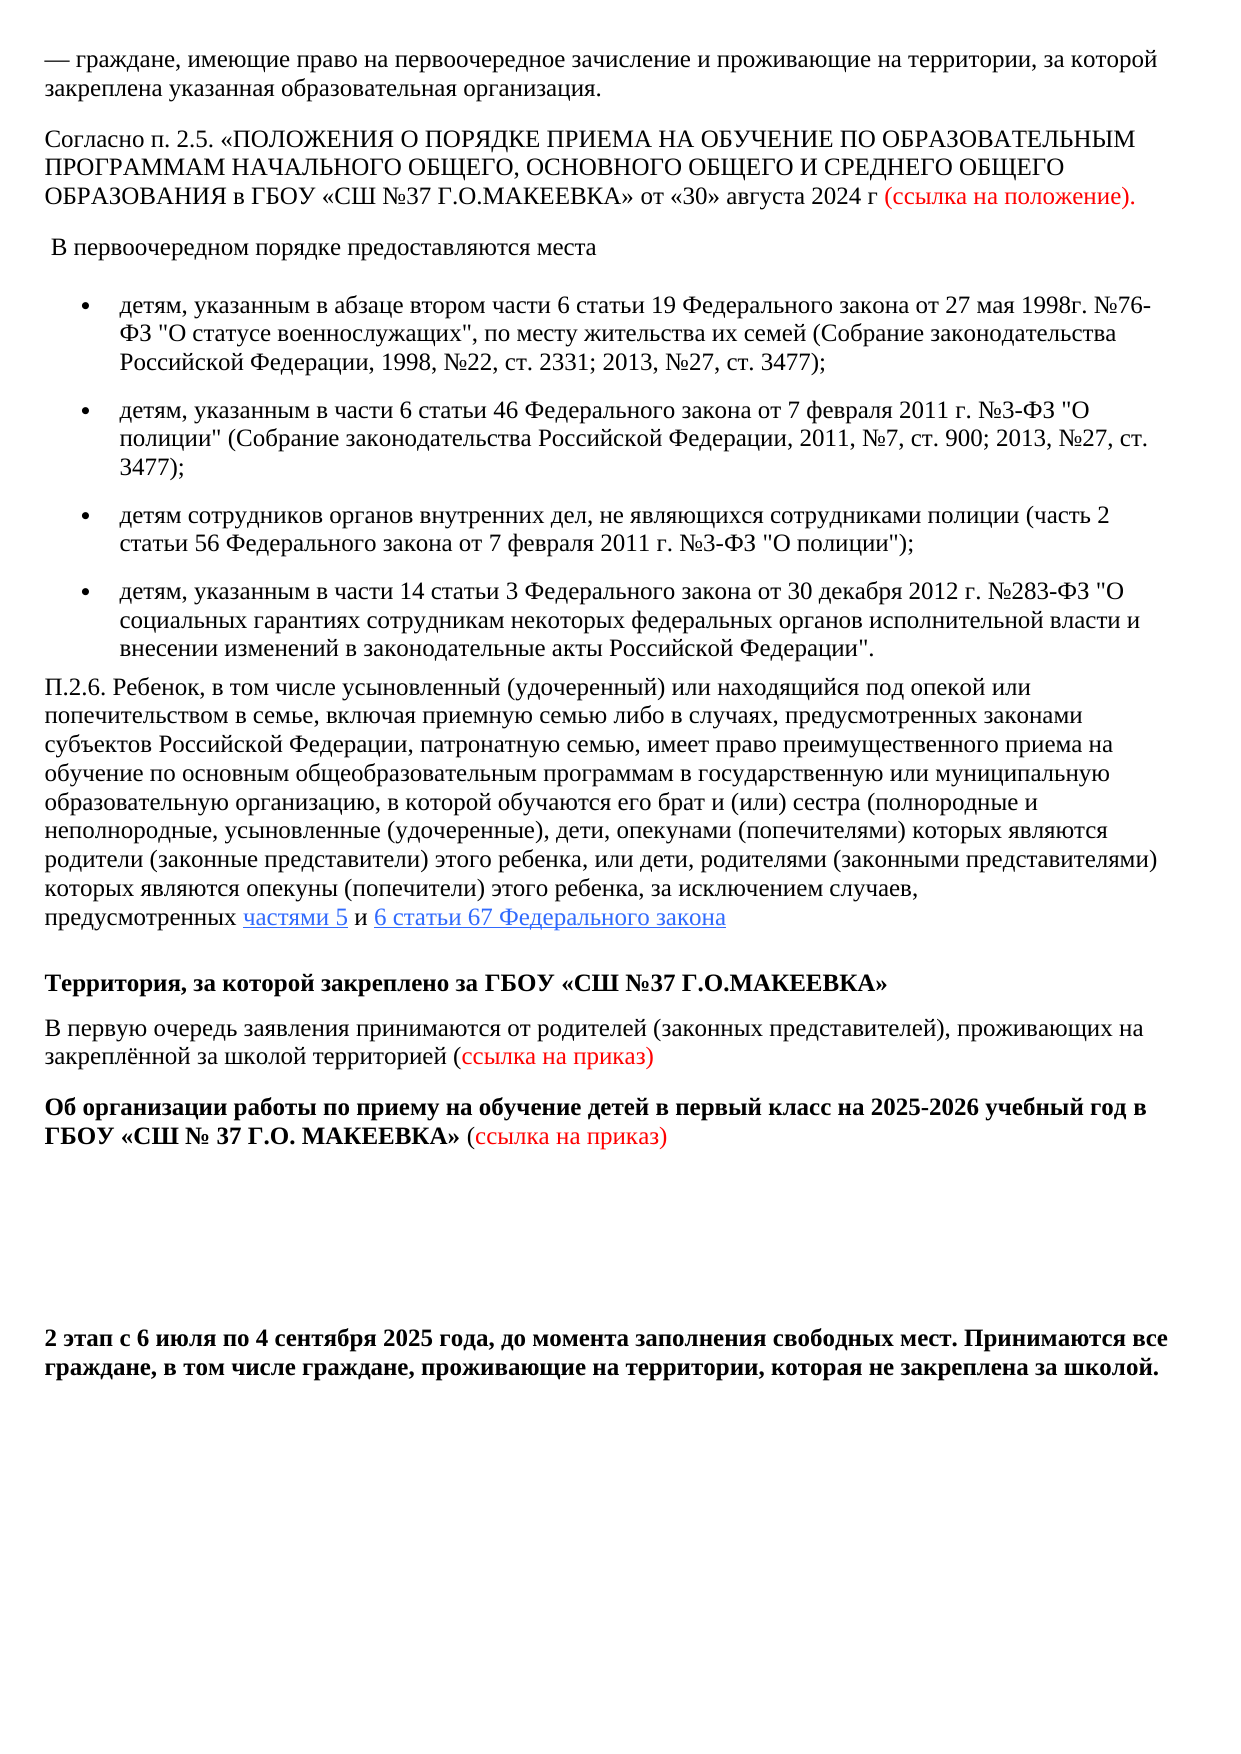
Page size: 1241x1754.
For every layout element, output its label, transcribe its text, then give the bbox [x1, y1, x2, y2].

text В первую очередь заявления принимаются от родителей (законных представителей), проживающих на закреплённой за школой территорией (ссылка на приказ) [44, 1013, 1181, 1070]
text В первоочередном порядке предоставляются места [44, 232, 1181, 261]
list детям, указанным в части 6 статьи 46 Федерального закона от 7 февраля 2011 г. №3-ФЗ "О полиции" (Собрание законодательства Российской Федерации, 2011, №7, ст. 900; 2013, №27, ст. 3477); [82, 395, 1181, 481]
list детям, указанным в части 14 статьи 3 Федерального закона от 30 декабря 2012 г. №283-ФЗ "О социальных гарантиях сотрудникам некоторых федеральных органов исполнительной власти и внесении изменений в законодательные акты Российской Федерации". [82, 576, 1181, 662]
text — граждане, имеющие право на первоочередное зачисление и проживающие на территории, за которой закреплена указанная образовательная организация. [44, 44, 1181, 102]
text Об организации работы по приему на обучение детей в первый класс на 2025-2026 учебный год в ГБОУ «СШ № 37 Г.О. МАКЕЕВКА» (ссылка на приказ) [44, 1092, 1181, 1149]
text Территория, за которой закреплено за ГБОУ «СШ №37 Г.О.МАКЕЕВКА» [44, 959, 1181, 997]
text П.2.6. Ребенок, в том числе усыновленный (удочеренный) или находящийся под опекой или попечительством в семье, включая приемную семью либо в случаях, предусмотренных законами субъектов Российской Федерации, патронатную семью, имеет право преимущественного приема на обучение по основным общеобразовательным программам в государственную или муниципальную образовательную организацию, в которой обучаются его брат и (или) сестра (полнородные и неполнородные, усыновленные (удочеренные), дети, опекунами (попечителями) которых являются родители (законные представители) этого ребенка, или дети, родителями (законными представителями) которых являются опекуны (попечители) этого ребенка, за исключением случаев, предусмотренных частями 5 и 6 статьи 67 Федерального закона [44, 672, 1181, 930]
list детям сотрудников органов внутренних дел, не являющихся сотрудниками полиции (часть 2 статьи 56 Федерального закона от 7 февраля 2011 г. №3-ФЗ "О полиции"); [82, 500, 1181, 557]
list детям, указанным в абзаце втором части 6 статьи 19 Федерального закона от 27 мая 1998г. №76-ФЗ "О статусе военнослужащих", по месту жительства их семей (Собрание законодательства Российской Федерации, 1998, №22, ст. 2331; 2013, №27, ст. 3477); [82, 290, 1181, 376]
text Согласно п. 2.5. «ПОЛОЖЕНИЯ О ПОРЯДКЕ ПРИЕМА НА ОБУЧЕНИЕ ПО ОБРАЗОВАТЕЛЬНЫМ ПРОГРАММАМ НАЧАЛЬНОГО ОБЩЕГО, ОСНОВНОГО ОБЩЕГО И СРЕДНЕГО ОБЩЕГО ОБРАЗОВАНИЯ в ГБОУ «СШ №37 Г.О.МАКЕЕВКА» от «30» августа 2024 г (ссылка на положение). [44, 124, 1181, 210]
text 2 этап с 6 июля по 4 сентября 2025 года, до момента заполнения свободных мест. Принимаются все граждане, в том числе граждане, проживающие на территории, которая не закреплена за школой. [44, 1323, 1181, 1381]
